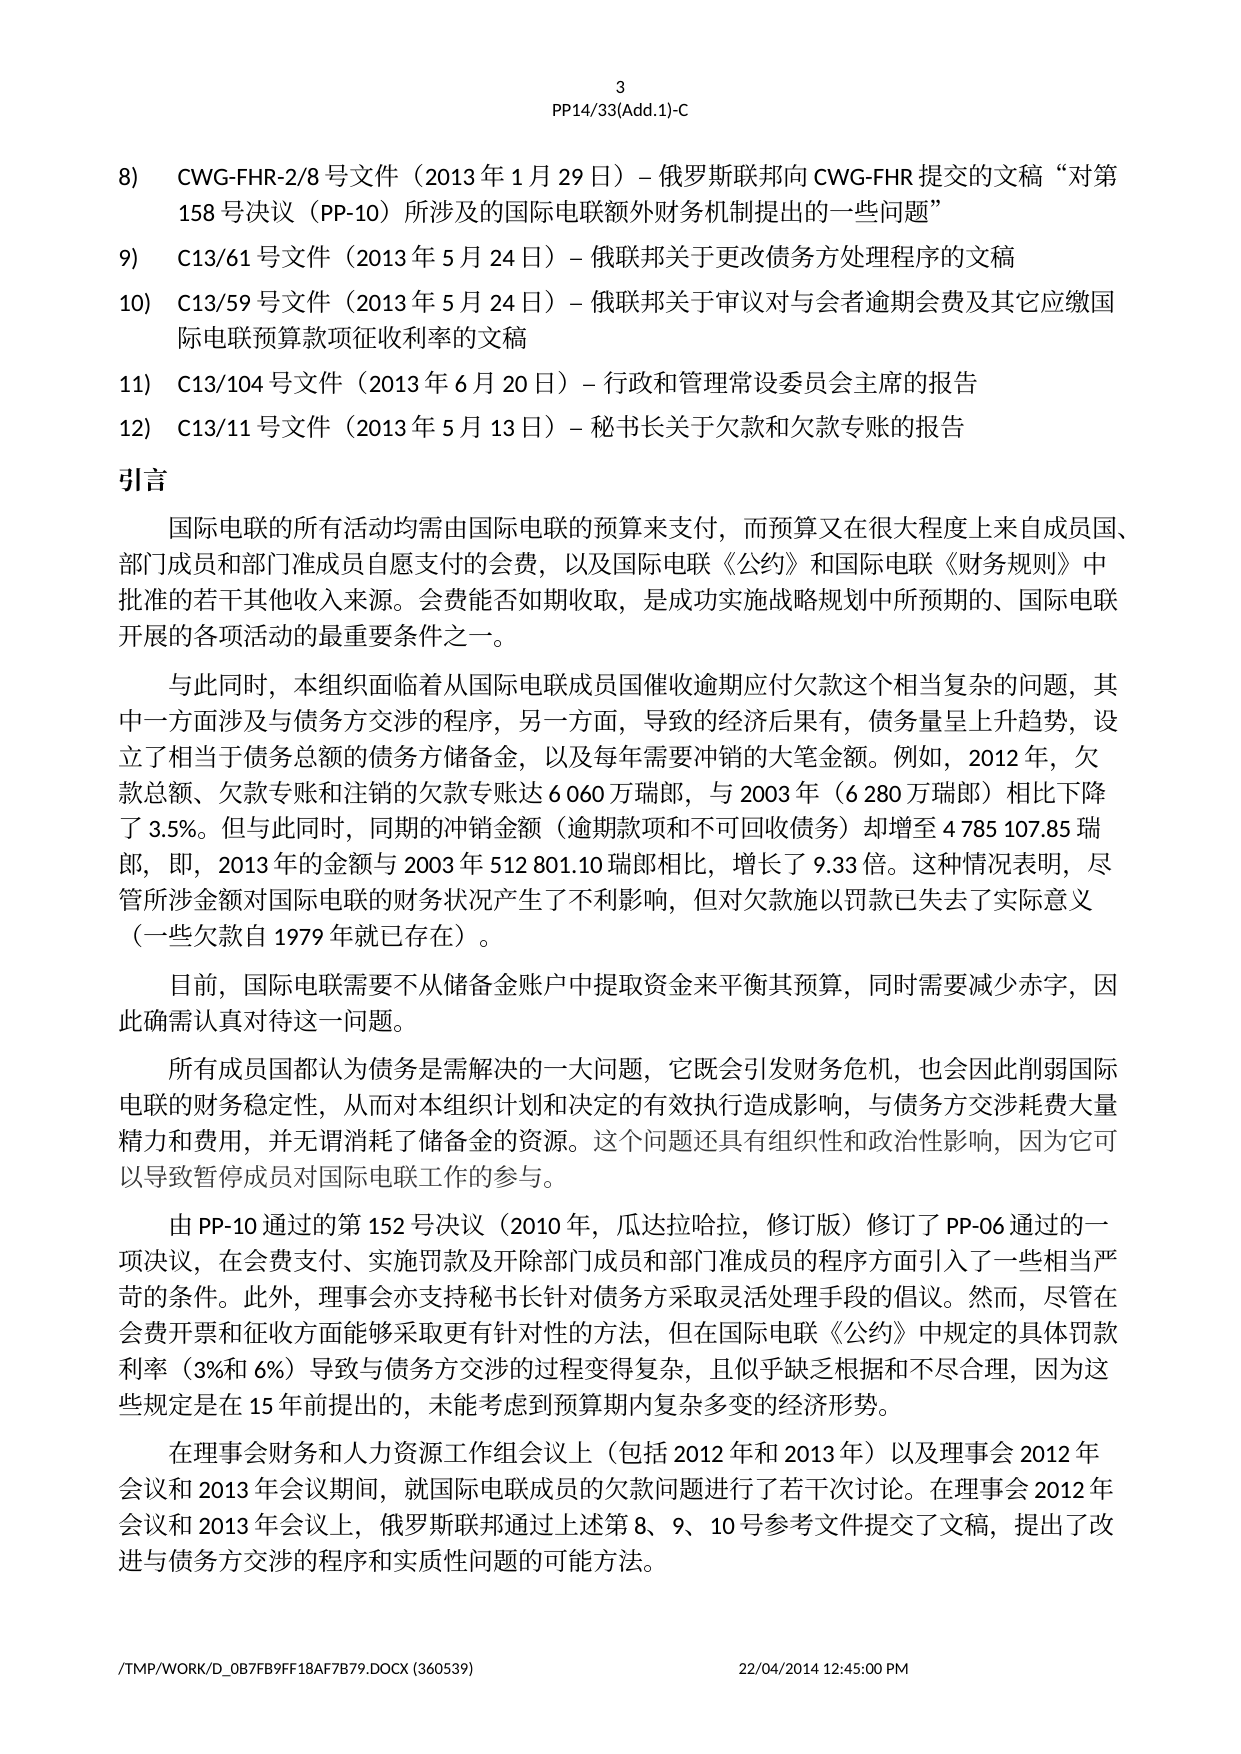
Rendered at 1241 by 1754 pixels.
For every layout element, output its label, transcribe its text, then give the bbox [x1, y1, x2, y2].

text 8) CWG-FHR-2/8号文件（2013年1月29日）– 俄罗斯联邦向CWG-FHR提交的文稿“对第158号决议（PP-10）所涉及的国际电联额外财务机制提出的一些问题” [118, 157, 1122, 228]
text 在理事会财务和人力资源工作组会议上（包括2012年和2013年）以及理事会2012年会议和2013年会议期间，就国际电联成员的欠款问题进行了若干次讨论。在理事会2012年会议和2013年会议上，俄罗斯联邦通过上述第8、9、10号参考文件提交了文稿，提出了改进与债务方交涉的程序和实质性问题的可能方法。 [118, 1434, 1122, 1578]
text 11) C13/104号文件（2013年6月20日）– 行政和管理常设委员会主席的报告 [118, 363, 1122, 399]
text 12) C13/11号文件（2013年5月13日）– 秘书长关于欠款和欠款专账的报告 [118, 408, 1122, 444]
text 与此同时，本组织面临着从国际电联成员国催收逾期应付欠款这个相当复杂的问题，其中一方面涉及与债务方交涉的程序，另一方面，导致的经济后果有，债务量呈上升趋势，设立了相当于债务总额的债务方储备金，以及每年需要冲销的大笔金额。例如，2012年，欠款总额、欠款专账和注销的欠款专账达6 060万瑞郎，与2003年（6 280万瑞郎）相比下降了3.5%。但与此同时，同期的冲销金额（逾期款项和不可回收债务）却增至4 785 107.85瑞郎，即，2013年的金额与2003年512 801.10瑞郎相比，增长了9.33倍。这种情况表明，尽管所涉金额对国际电联的财务状况产生了不利影响，但对欠款施以罚款已失去了实际意义（一些欠款自1979年就已存在）。 [118, 665, 1122, 953]
text 所有成员国都认为债务是需解决的一大问题，它既会引发财务危机，也会因此削弱国际电联的财务稳定性，从而对本组织计划和决定的有效执行造成影响，与债务方交涉耗费大量精力和费用，并无谓消耗了储备金的资源。这个问题还具有组织性和政治性影响，因为它可以导致暂停成员对国际电联工作的参与。 [118, 1050, 1122, 1193]
subtitle 引言 [118, 461, 1122, 497]
text 10) C13/59号文件（2013年5月24日）– 俄联邦关于审议对与会者逾期会费及其它应缴国际电联预算款项征收利率的文稿 [118, 282, 1122, 354]
text 目前，国际电联需要不从储备金账户中提取资金来平衡其预算，同时需要减少赤字，因此确需认真对待这一问题。 [118, 965, 1122, 1037]
text 国际电联的所有活动均需由国际电联的预算来支付，而预算又在很大程度上来自成员国、部门成员和部门准成员自愿支付的会费，以及国际电联《公约》和国际电联《财务规则》中批准的若干其他收入来源。会费能否如期收取，是成功实施战略规划中所预期的、国际电联开展的各项活动的最重要条件之一。 [118, 509, 1122, 653]
text 9) C13/61号文件（2013年5月24日）– 俄联邦关于更改债务方处理程序的文稿 [118, 237, 1122, 273]
text 由PP-10通过的第152号决议（2010年，瓜达拉哈拉，修订版）修订了PP-06通过的一项决议，在会费支付、实施罚款及开除部门成员和部门准成员的程序方面引入了一些相当严苛的条件。此外，理事会亦支持秘书长针对债务方采取灵活处理手段的倡议。然而，尽管在会费开票和征收方面能够采取更有针对性的方法，但在国际电联《公约》中规定的具体罚款利率（3%和6%）导致与债务方交涉的过程变得复杂，且似乎缺乏根据和不尽合理，因为这些规定是在15年前提出的，未能考虑到预算期内复杂多变的经济形势。 [118, 1206, 1122, 1422]
